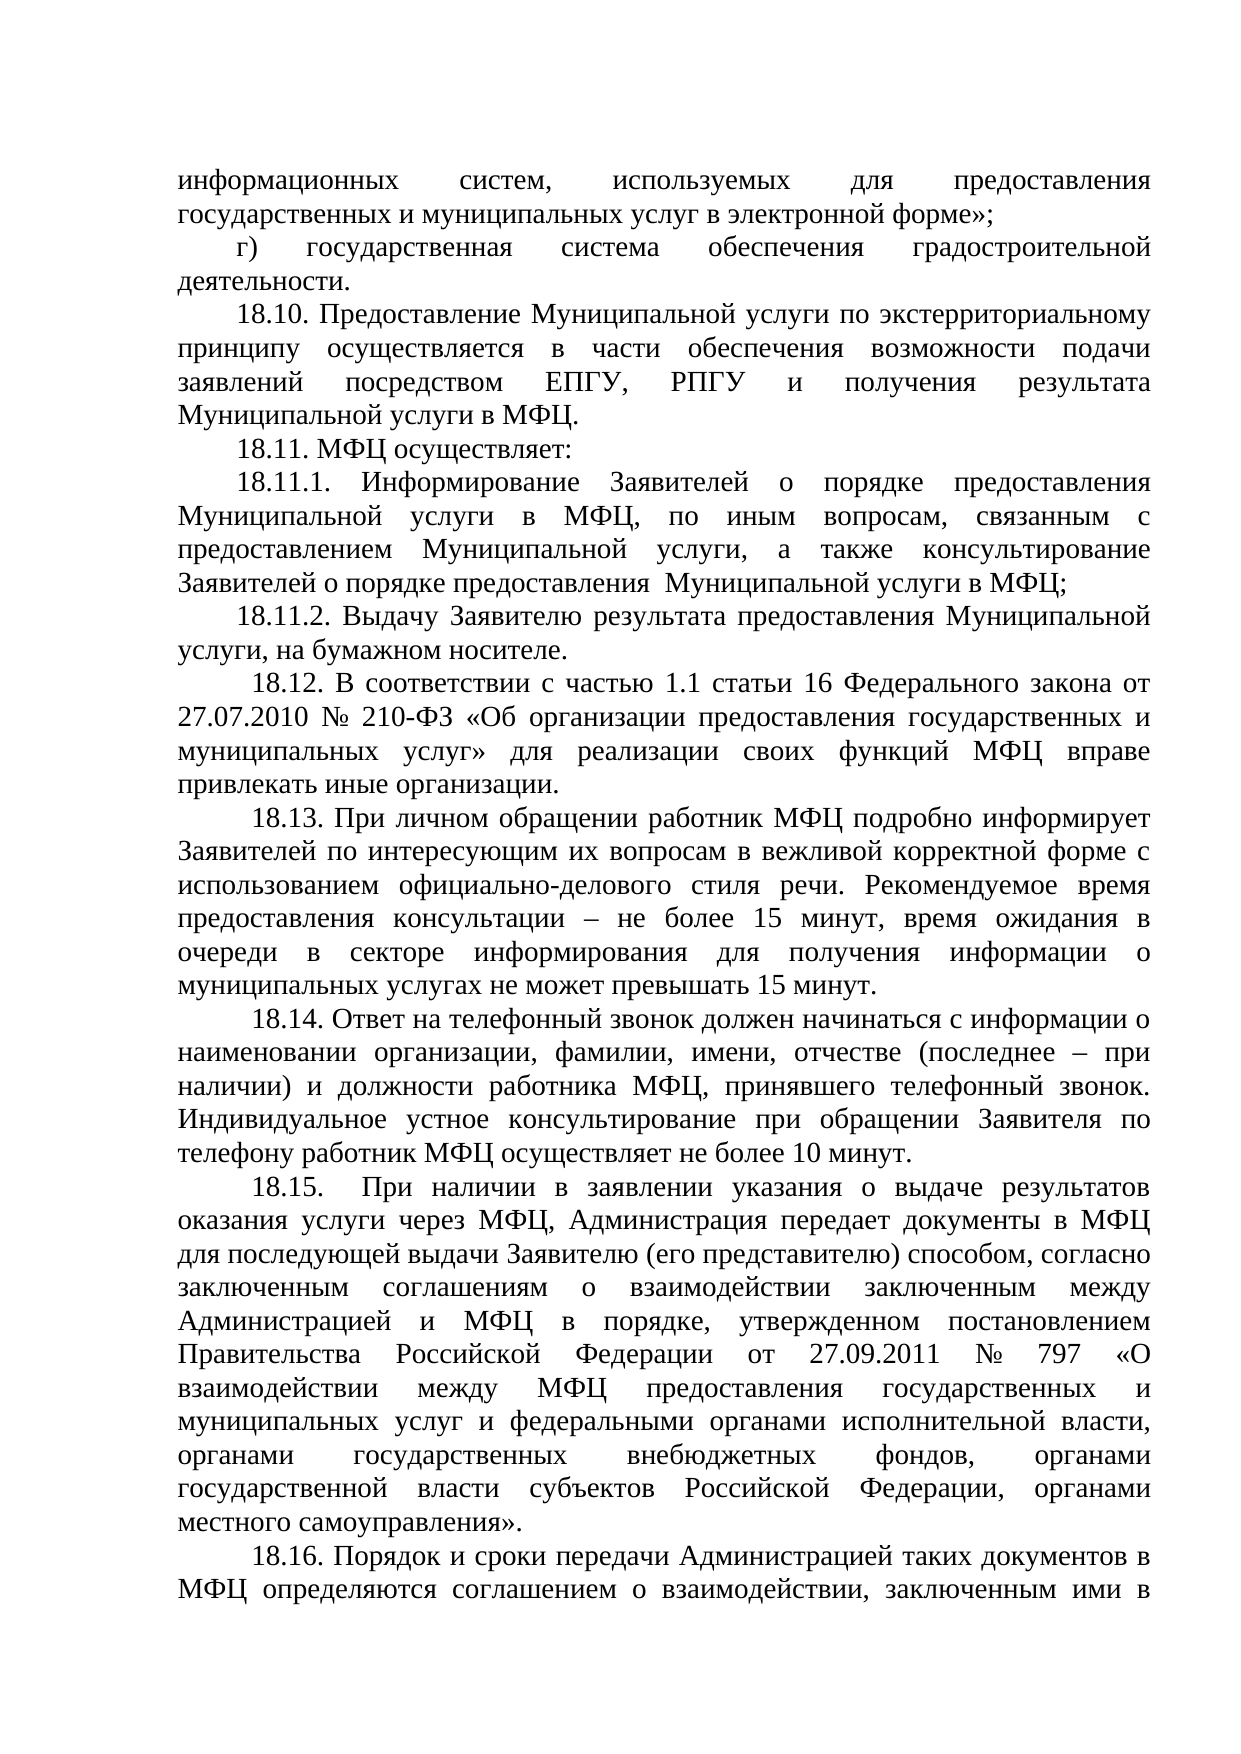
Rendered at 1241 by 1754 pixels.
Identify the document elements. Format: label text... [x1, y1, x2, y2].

text 18.11.1. Информирование Заявителей о порядке предоставления Муниципальной услуги в МФЦ, по иным вопросам, связанным с предоставлением Муниципальной услуги, а также консультирование Заявителей о порядке предоставления Муниципальной услуги в МФЦ; [177, 464, 1152, 598]
text 18.11.2. Выдачу Заявителю результата предоставления Муниципальной услуги, на бумажном носителе. [177, 598, 1152, 666]
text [177, 1538, 1152, 1605]
text 18.15. При наличии в заявлении указания о выдаче результатов оказания услуги через МФЦ, Администрация передает документы в МФЦ для последующей выдачи Заявителю (его представителю) способом, согласно заключенным соглашениям о взаимодействии заключенным между Администрацией и МФЦ в порядке, утвержденном постановлением Правительства Российской Федерации от 27.09.2011 № 797 «О взаимодействии между МФЦ предоставления государственных и муниципальных услуг и федеральными органами исполнительной власти, органами государственных внебюджетных фондов, органами государственной власти субъектов Российской Федерации, органами местного самоуправления». [177, 1169, 1152, 1538]
text г) государственная система обеспечения градостроительной деятельности. [177, 229, 1152, 297]
text 18.14. Ответ на телефонный звонок должен начинаться с информации о наименовании организации, фамилии, имени, отчестве (последнее – при наличии) и должности работника МФЦ, принявшего телефонный звонок. Индивидуальное устное консультирование при обращении Заявителя по телефону работник МФЦ осуществляет не более 10 минут. [177, 1001, 1152, 1169]
text 18.10. Предоставление Муниципальной услуги по экстерриториальному принципу осуществляется в части обеспечения возможности подачи заявлений посредством ЕПГУ, РПГУ и получения результата Муниципальной услуги в МФЦ. [177, 297, 1152, 431]
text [177, 162, 1152, 229]
text 18.11. МФЦ осуществляет: [177, 431, 1152, 464]
text 18.12. В соответствии с частью 1.1 статьи 16 Федерального закона от 27.07.2010 № 210-ФЗ «Об организации предоставления государственных и муниципальных услуг» для реализации своих функций МФЦ вправе привлекать иные организации. [177, 666, 1152, 800]
text 18.13. При личном обращении работник МФЦ подробно информирует Заявителей по интересующим их вопросам в вежливой корректной форме с использованием официально-делового стиля речи. Рекомендуемое время предоставления консультации – не более 15 минут, время ожидания в очереди в секторе информирования для получения информации о муниципальных услугах не может превышать 15 минут. [177, 800, 1152, 1001]
